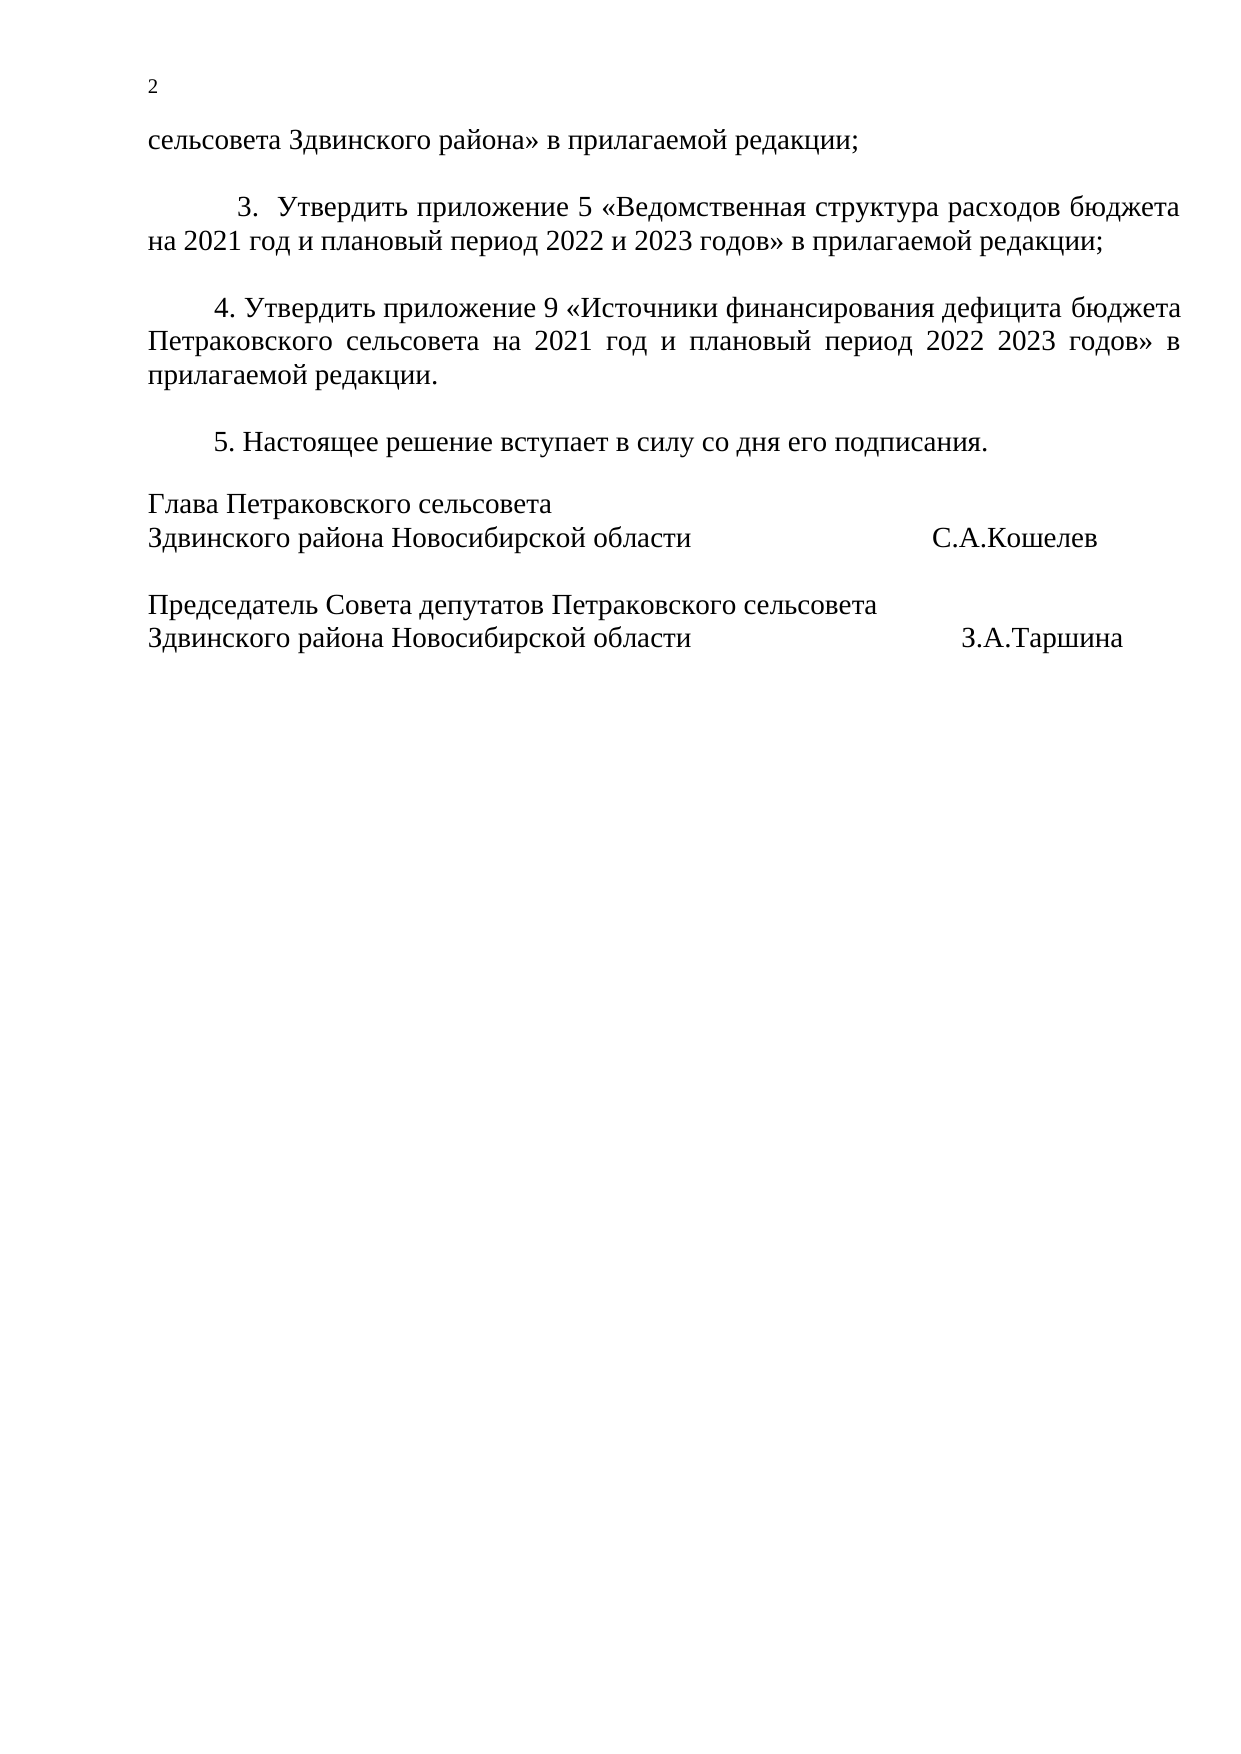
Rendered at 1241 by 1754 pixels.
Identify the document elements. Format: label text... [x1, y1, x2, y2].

text Председатель Совета депутатов Петраковского сельсовета [148, 587, 1181, 620]
text Здвинского района Новосибирской области З.А.Таршина [148, 620, 1181, 654]
text 3. Утвердить приложение 5 «Ведомственная структура расходов бюджета на 2021 год и плановый период 2022 и 2023 годов» в прилагаемой редакции; [148, 189, 1181, 256]
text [148, 122, 1181, 156]
text Здвинского района Новосибирской области С.А.Кошелев [148, 520, 1181, 553]
text Глава Петраковского сельсовета [148, 486, 1181, 520]
text 4. Утвердить приложение 9 «Источники финансирования дефицита бюджета Петраковского сельсовета на 2021 год и плановый период 2022 2023 годов» в прилагаемой редакции. [148, 290, 1181, 390]
text 5. Настоящее решение вступает в силу со дня его подписания. [148, 424, 1181, 457]
